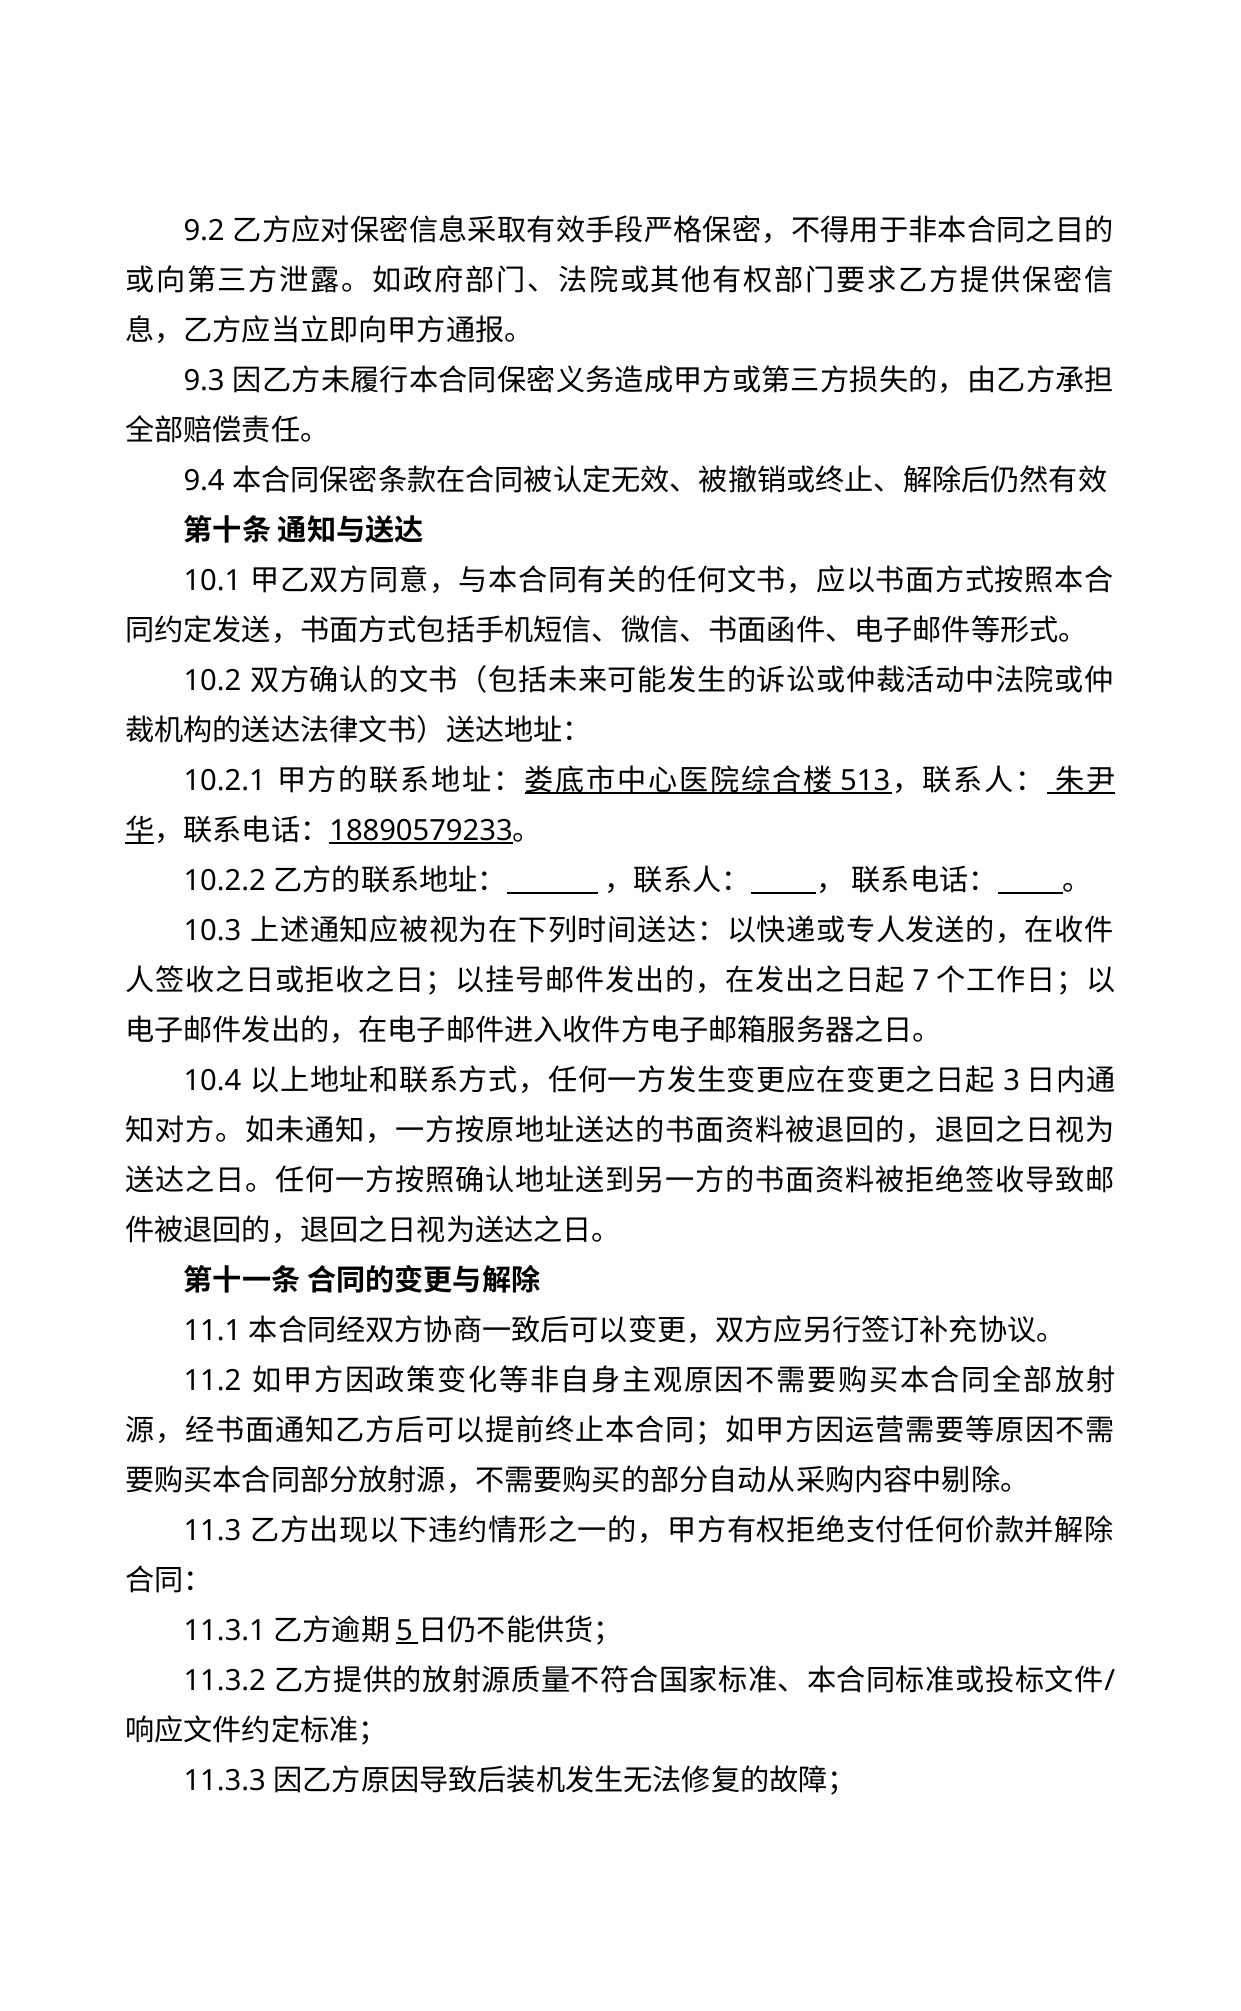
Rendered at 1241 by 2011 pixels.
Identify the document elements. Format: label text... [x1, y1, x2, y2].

text 10.1 甲乙双方同意，与本合同有关的任何文书，应以书面方式按照本合同约定发送，书面方式包括手机短信、微信、书面函件、电子邮件等形式。 [125, 550, 1115, 650]
text 11.2 如甲方因政策变化等非自身主观原因不需要购买本合同全部放射源，经书面通知乙方后可以提前终止本合同；如甲方因运营需要等原因不需要购买本合同部分放射源，不需要购买的部分自动从采购内容中剔除。 [125, 1350, 1115, 1500]
text 11.1 本合同经双方协商一致后可以变更，双方应另行签订补充协议。 [125, 1300, 1115, 1350]
text 10.2.1 甲方的联系地址：娄底市中心医院综合楼513，联系人： 朱尹华，联系电话：18890579233。 [125, 750, 1115, 850]
text 10.2 双方确认的文书（包括未来可能发生的诉讼或仲裁活动中法院或仲裁机构的送达法律文书）送达地址： [125, 650, 1115, 750]
text 10.2.2 乙方的联系地址： ，联系人： ， 联系电话： 。 [125, 850, 1115, 900]
text 第十条 通知与送达 [125, 500, 1115, 550]
text 第十一条 合同的变更与解除 [125, 1250, 1115, 1300]
text 11.3.2 乙方提供的放射源质量不符合国家标准、本合同标准或投标文件/响应文件约定标准； [125, 1650, 1115, 1750]
text 10.3 上述通知应被视为在下列时间送达：以快递或专人发送的，在收件人签收之日或拒收之日；以挂号邮件发出的，在发出之日起7个工作日；以电子邮件发出的，在电子邮件进入收件方电子邮箱服务器之日。 [125, 900, 1115, 1050]
text 9.4 本合同保密条款在合同被认定无效、被撤销或终止、解除后仍然有效 [125, 450, 1115, 500]
text 11.3.1 乙方逾期5日仍不能供货； [125, 1600, 1115, 1650]
text 9.2 乙方应对保密信息采取有效手段严格保密，不得用于非本合同之目的或向第三方泄露。如政府部门、法院或其他有权部门要求乙方提供保密信息，乙方应当立即向甲方通报。 [125, 200, 1115, 350]
text 9.3 因乙方未履行本合同保密义务造成甲方或第三方损失的，由乙方承担全部赔偿责任。 [125, 350, 1115, 450]
text 11.3.3 因乙方原因导致后装机发生无法修复的故障； [125, 1750, 1115, 1800]
text 10.4 以上地址和联系方式，任何一方发生变更应在变更之日起3日内通知对方。如未通知，一方按原地址送达的书面资料被退回的，退回之日视为送达之日。任何一方按照确认地址送到另一方的书面资料被拒绝签收导致邮件被退回的，退回之日视为送达之日。 [125, 1050, 1115, 1250]
text 11.3 乙方出现以下违约情形之一的，甲方有权拒绝支付任何价款并解除合同： [125, 1500, 1115, 1600]
